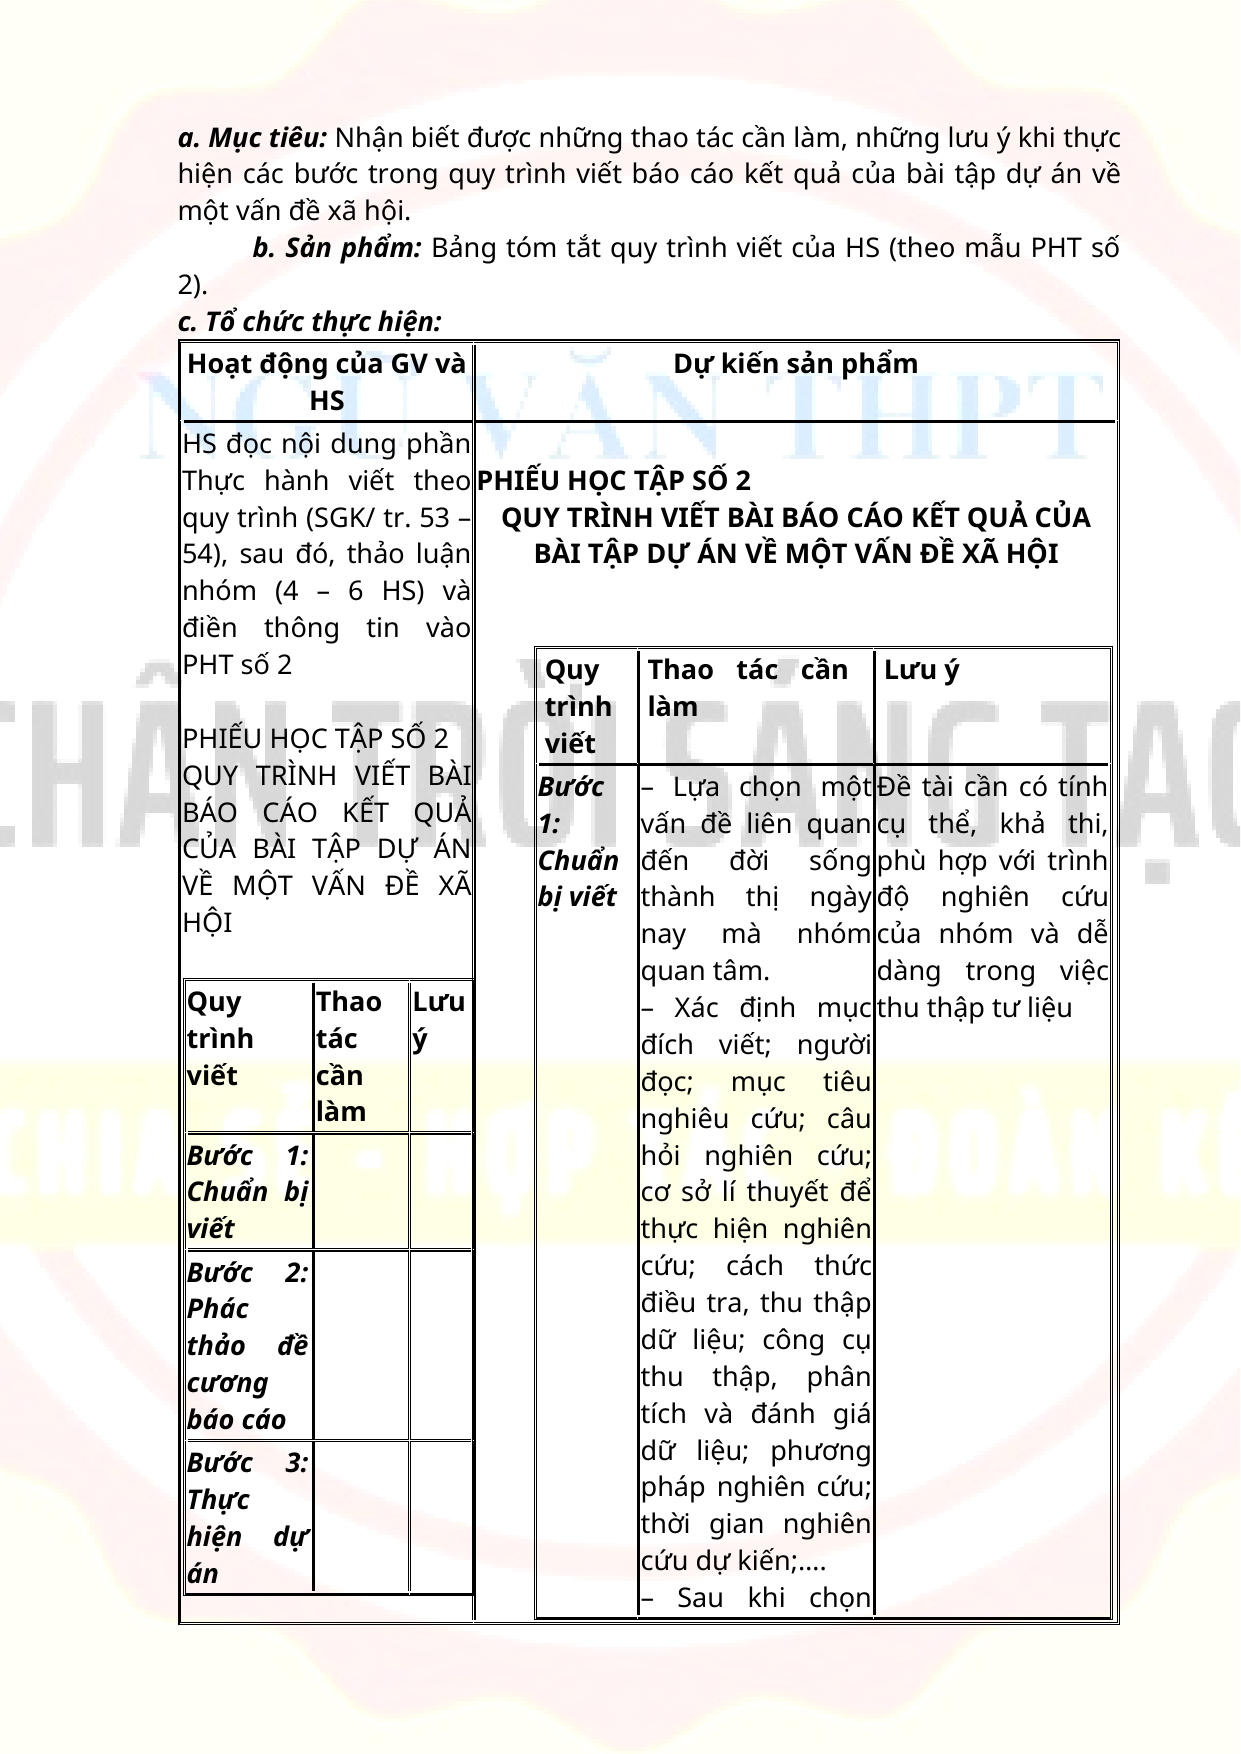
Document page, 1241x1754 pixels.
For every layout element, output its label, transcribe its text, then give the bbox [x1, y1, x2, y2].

text b. Sản phẩm: Bảng tóm tắt quy trình viết của HS (theo mẫu PHT số 2). [177, 229, 1122, 302]
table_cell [474, 420, 1118, 1622]
table_header Dự kiến sản phẩm [474, 343, 1117, 419]
text c. Tổ chức thực hiện: [177, 302, 1122, 339]
text a. Mục tiêu: Nhận biết được những thao tác cần làm, những lưu ý khi thực hiện các bước trong quy trình viết báo cáo kết quả của bài tập dự án về một vấn đề xã hội. [177, 118, 1122, 229]
table_header Hoạt động của GV và HS [181, 341, 474, 419]
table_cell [180, 420, 474, 1622]
